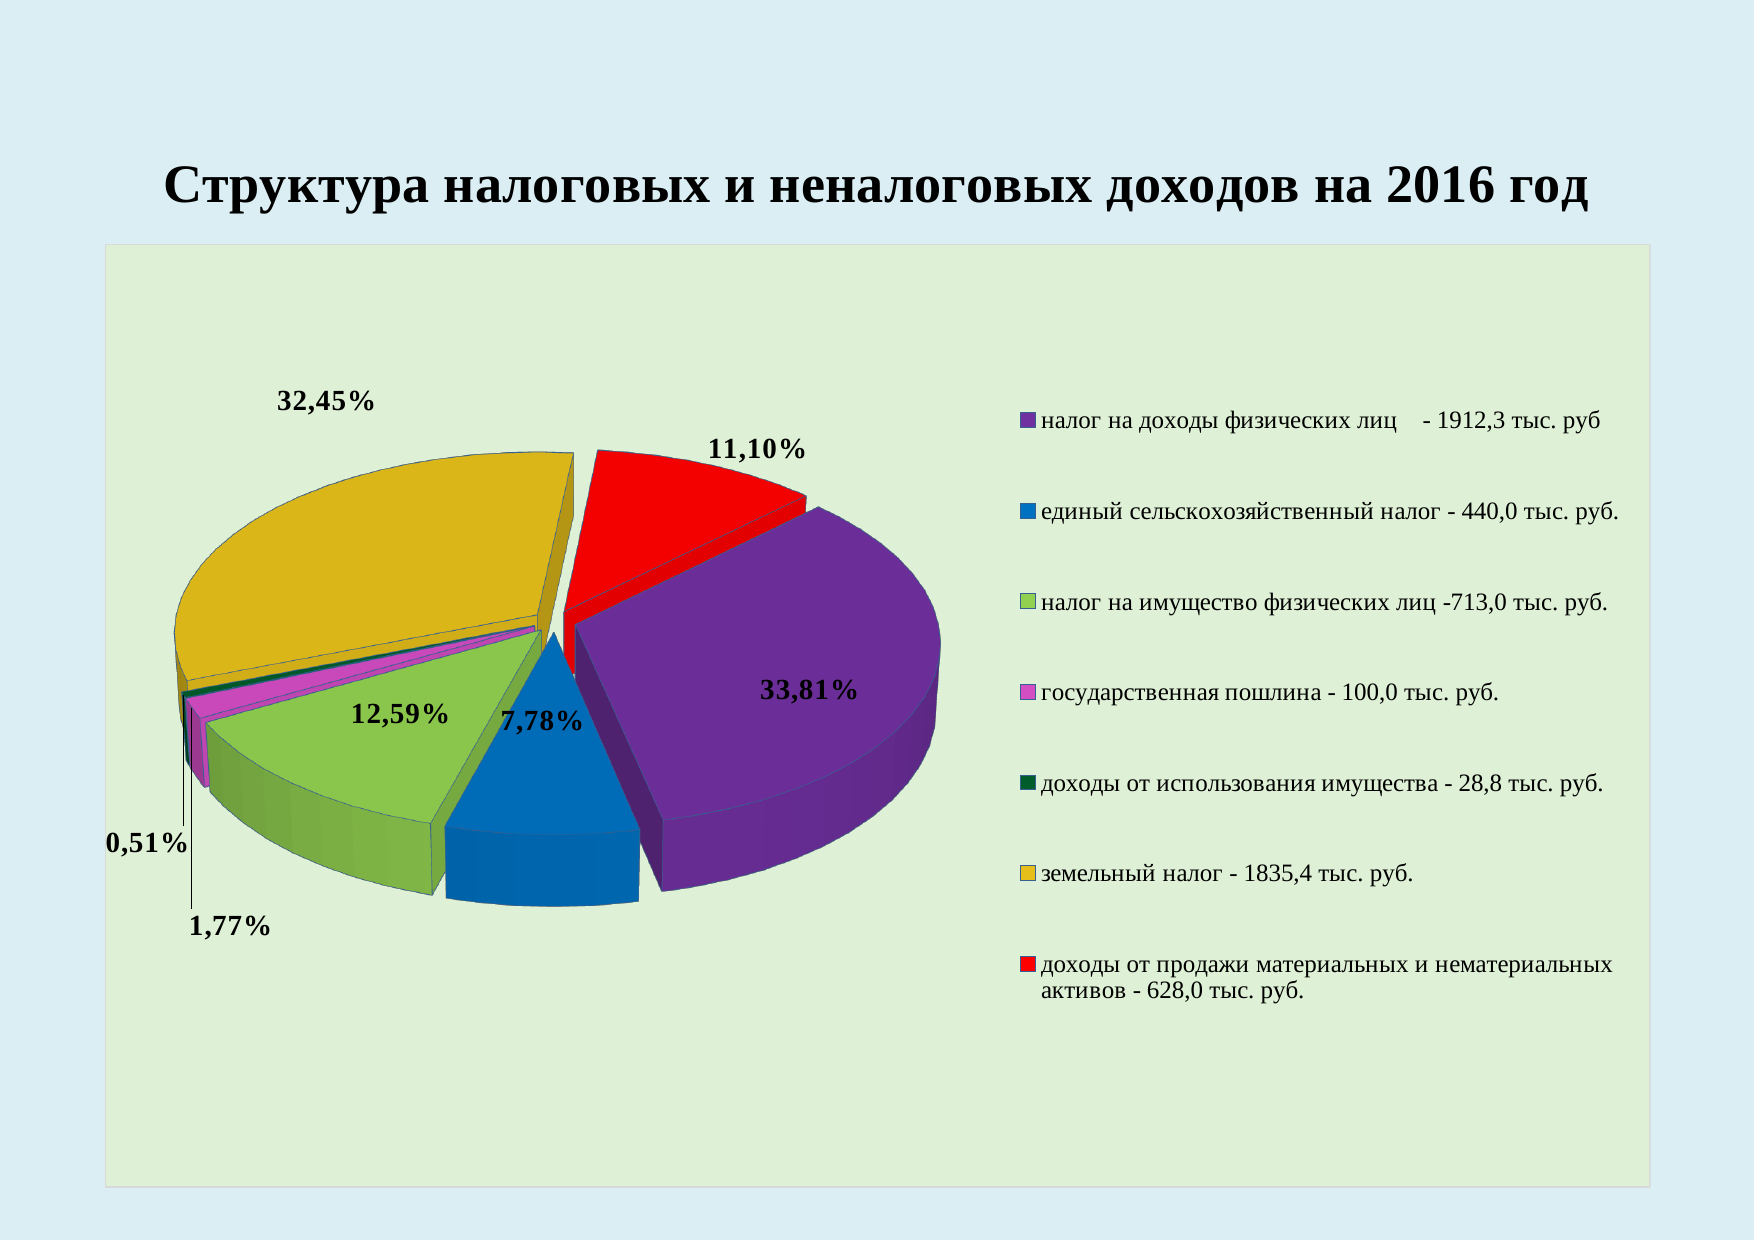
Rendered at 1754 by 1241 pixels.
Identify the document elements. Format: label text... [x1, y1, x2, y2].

text Структура налоговых и неналоговых доходов на 2016 год [59, 151, 1695, 214]
